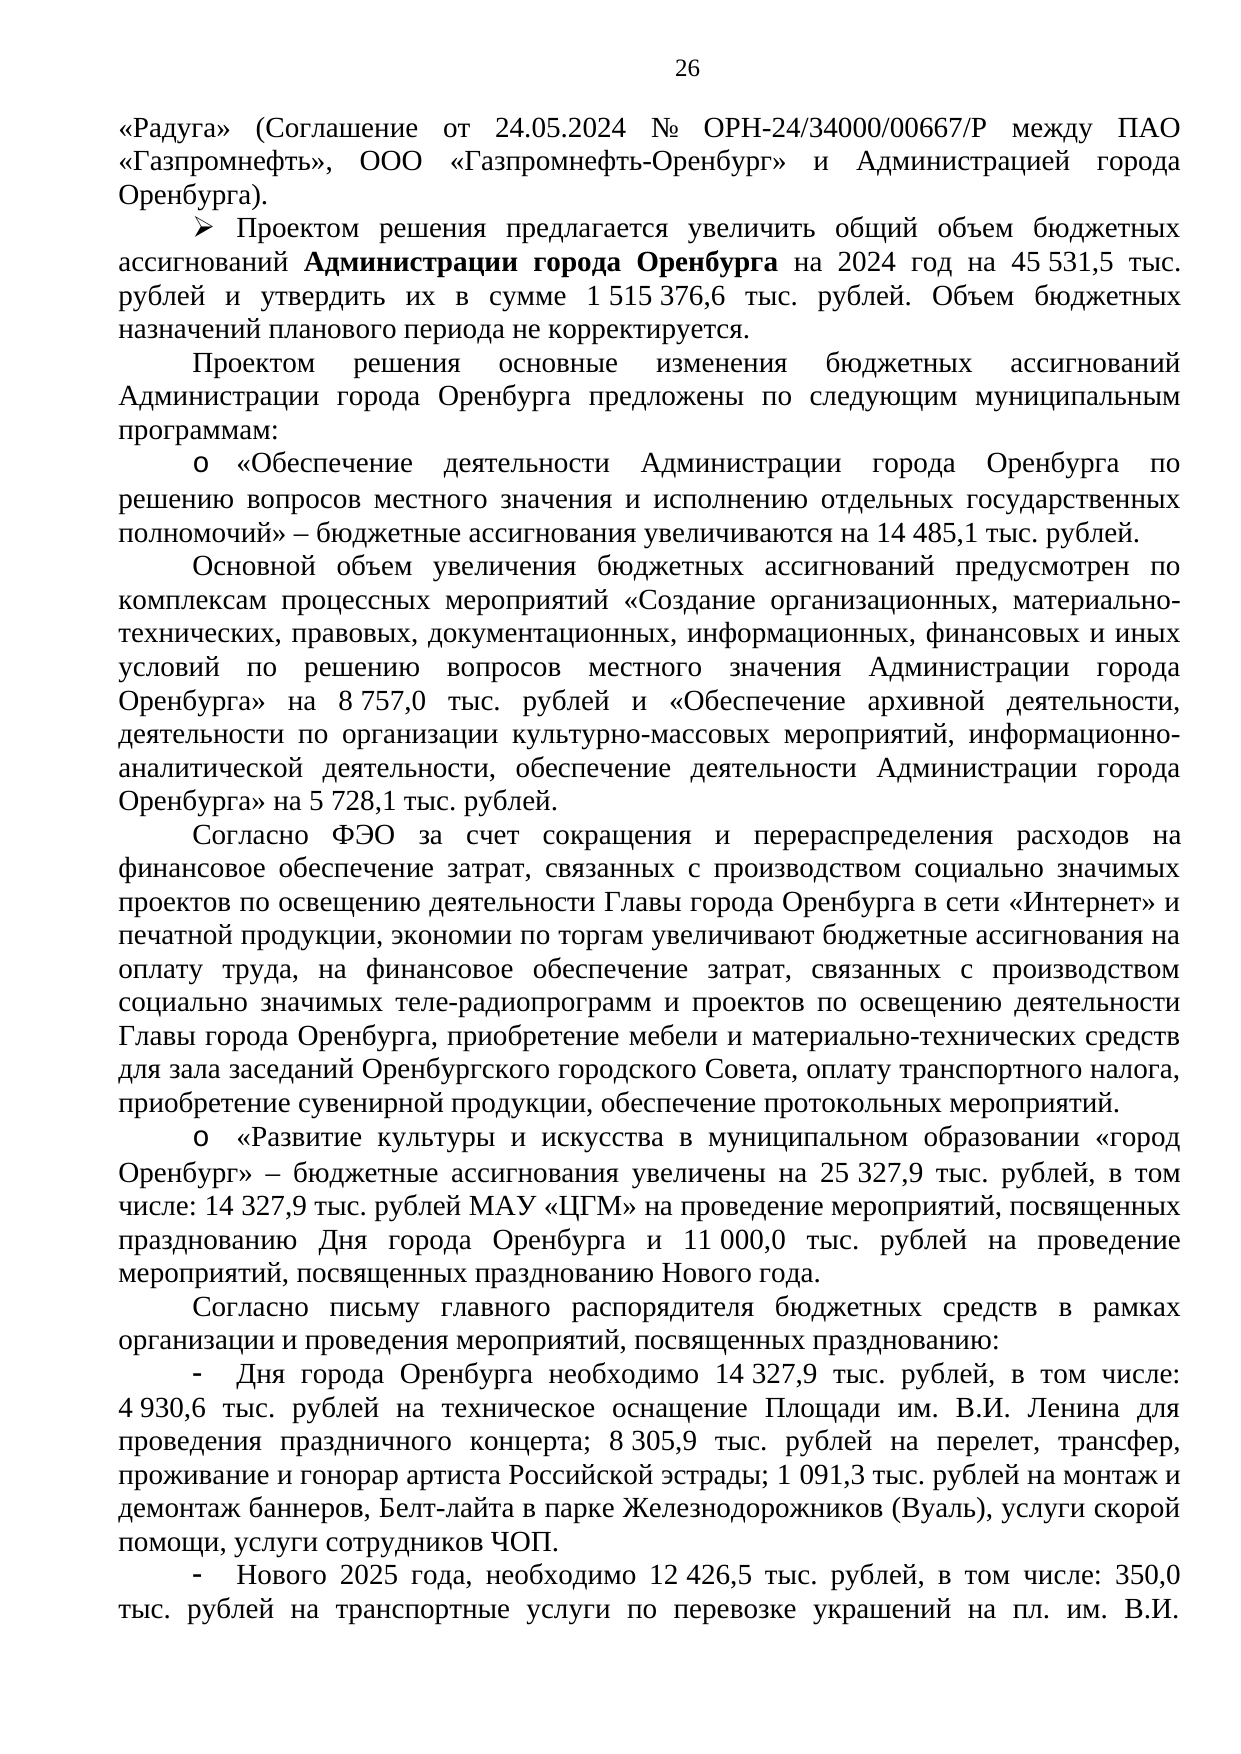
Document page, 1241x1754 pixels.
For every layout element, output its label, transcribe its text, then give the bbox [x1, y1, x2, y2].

text Основной объем увеличения бюджетных ассигнований предусмотрен по комплексам процессных мероприятий «Создание организационных, материально-технических, правовых, документационных, информационных, финансовых и иных условий по решению вопросов местного значения Администрации города Оренбурга» на 8 757,0 тыс. рублей и «Обеспечение архивной деятельности, деятельности по организации культурно-массовых мероприятий, информационно-аналитической деятельности, обеспечение деятельности Администрации города Оренбурга» на 5 728,1 тыс. рублей. [118, 548, 1181, 817]
text Согласно ФЭО за счет сокращения и перераспределения расходов на финансовое обеспечение затрат, связанных с производством социально значимых проектов по освещению деятельности Главы города Оренбурга в сети «Интернет» и печатной продукции, экономии по торгам увеличивают бюджетные ассигнования на оплату труда, на финансовое обеспечение затрат, связанных с производством социально значимых теле-радиопрограмм и проектов по освещению деятельности Главы города Оренбурга, приобретение мебели и материально-технических средств для зала заседаний Оренбургского городского Совета, оплату транспортного налога, приобретение сувенирной продукции, обеспечение протокольных мероприятий. [118, 817, 1181, 1119]
text Согласно письму главного распорядителя бюджетных средств в рамках организации и проведения мероприятий, посвященных празднованию: [118, 1289, 1181, 1356]
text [118, 110, 1181, 211]
list «Развитие культуры и искусства в муниципальном образовании «город Оренбург» – бюджетные ассигнования увеличены на 25 327,9 тыс. рублей, в том числе: 14 327,9 тыс. рублей МАУ «ЦГМ» на проведение мероприятий, посвященных празднованию Дня города Оренбурга и 11 000,0 тыс. рублей на проведение мероприятий, посвященных празднованию Нового года. [118, 1119, 1181, 1289]
text Проектом решения основные изменения бюджетных ассигнований Администрации города Оренбурга предложены по следующим муниципальным программам: [118, 345, 1181, 445]
list «Обеспечение деятельности Администрации города Оренбурга по решению вопросов местного значения и исполнению отдельных государственных полномочий» – бюджетные ассигнования увеличиваются на 14 485,1 тыс. рублей. [118, 445, 1181, 548]
list Дня города Оренбурга необходимо 14 327,9 тыс. рублей, в том числе: 4 930,6 тыс. рублей на техническое оснащение Площади им. В.И. Ленина для проведения праздничного концерта; 8 305,9 тыс. рублей на перелет, трансфер, проживание и гонорар артиста Российской эстрады; 1 091,3 тыс. рублей на монтаж и демонтаж баннеров, Белт-лайта в парке Железнодорожников (Вуаль), услуги скорой помощи, услуги сотрудников ЧОП. [118, 1356, 1181, 1557]
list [118, 1557, 1181, 1624]
list Проектом решения предлагается увеличить общий объем бюджетных ассигнований Администрации города Оренбурга на 2024 год на 45 531,5 тыс. рублей и утвердить их в сумме 1 515 376,6 тыс. рублей. Объем бюджетных назначений планового периода не корректируется. [118, 211, 1181, 345]
